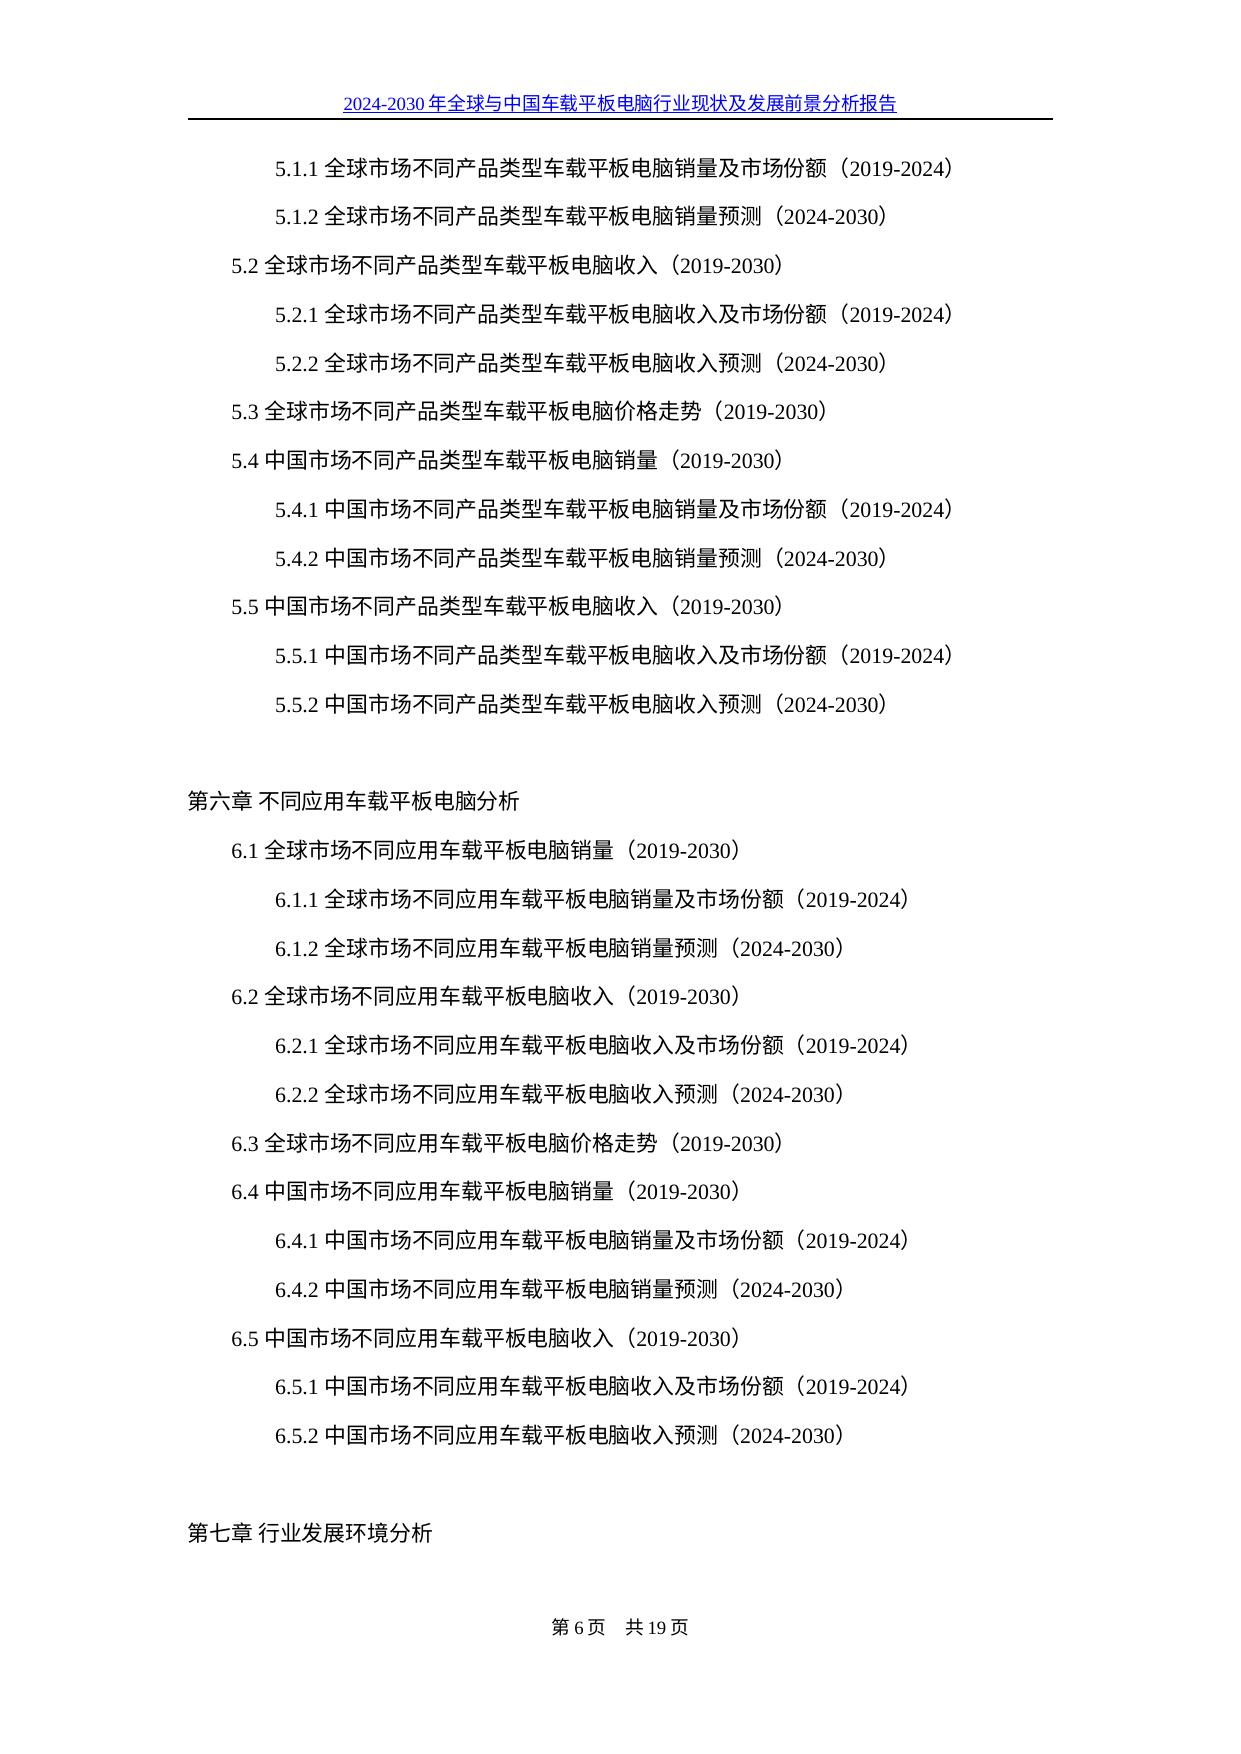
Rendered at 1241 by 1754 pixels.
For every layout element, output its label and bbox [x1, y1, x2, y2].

text [187, 150, 1053, 1548]
